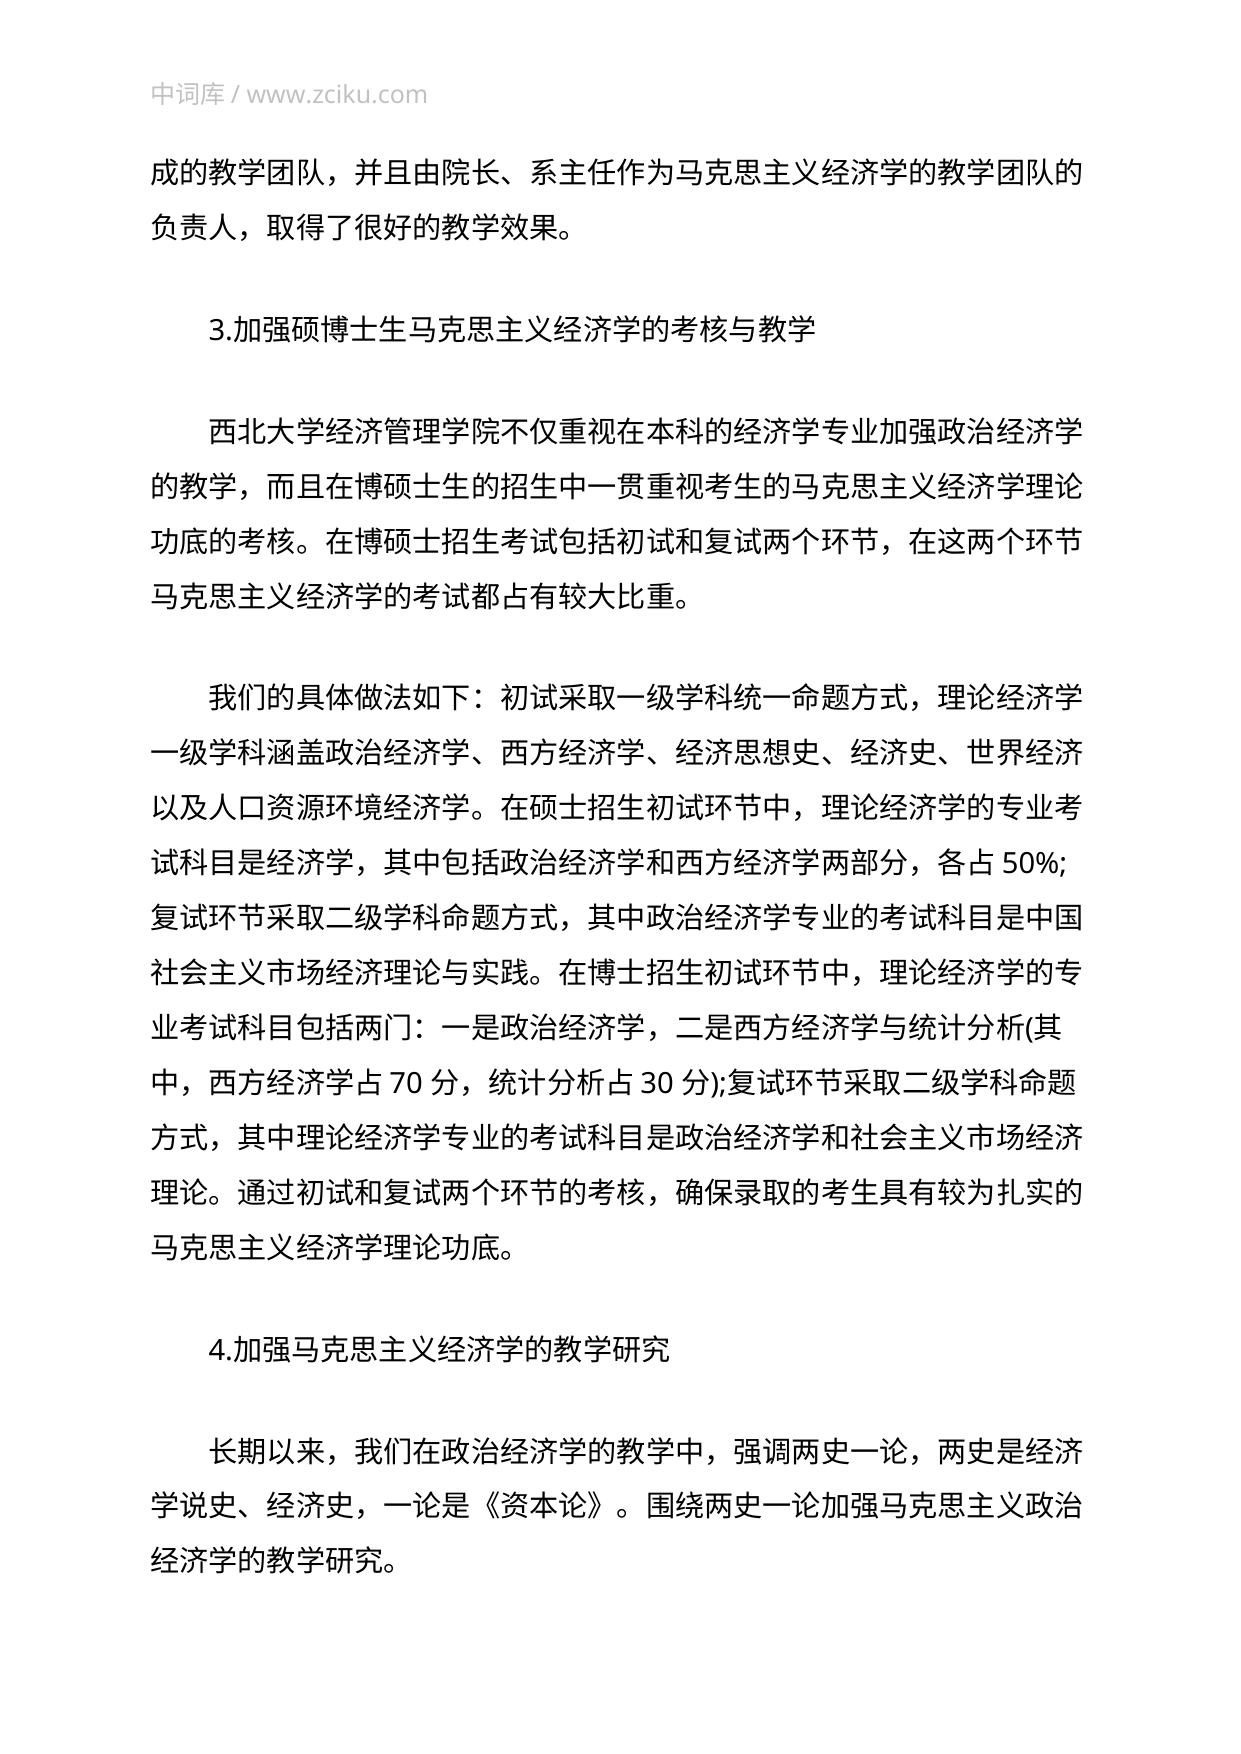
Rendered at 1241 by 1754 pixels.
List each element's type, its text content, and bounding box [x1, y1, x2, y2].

text 西北大学经济管理学院不仅重视在本科的经济学专业加强政治经济学的教学，而且在博硕士生的招生中一贯重视考生的马克思主义经济学理论功底的考核。在博硕士招生考试包括初试和复试两个环节，在这两个环节马克思主义经济学的考试都占有较大比重。 [150, 409, 1090, 616]
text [150, 150, 1090, 247]
text 我们的具体做法如下：初试采取一级学科统一命题方式，理论经济学一级学科涵盖政治经济学、西方经济学、经济思想史、经济史、世界经济以及人口资源环境经济学。在硕士招生初试环节中，理论经济学的专业考试科目是经济学，其中包括政治经济学和西方经济学两部分，各占50%;复试环节采取二级学科命题方式，其中政治经济学专业的考试科目是中国社会主义市场经济理论与实践。在博士招生初试环节中，理论经济学的专业考试科目包括两门：一是政治经济学，二是西方经济学与统计分析(其中，西方经济学占70 分，统计分析占30 分);复试环节采取二级学科命题方式，其中理论经济学专业的考试科目是政治经济学和社会主义市场经济理论。通过初试和复试两个环节的考核，确保录取的考生具有较为扎实的马克思主义经济学理论功底。 [150, 675, 1090, 1267]
text 长期以来，我们在政治经济学的教学中，强调两史一论，两史是经济学说史、经济史，一论是《资本论》。围绕两史一论加强马克思主义政治经济学的教学研究。 [150, 1428, 1090, 1580]
text 3.加强硕博士生马克思主义经济学的考核与教学 [150, 307, 1090, 349]
text 4.加强马克思主义经济学的教学研究 [150, 1326, 1090, 1368]
